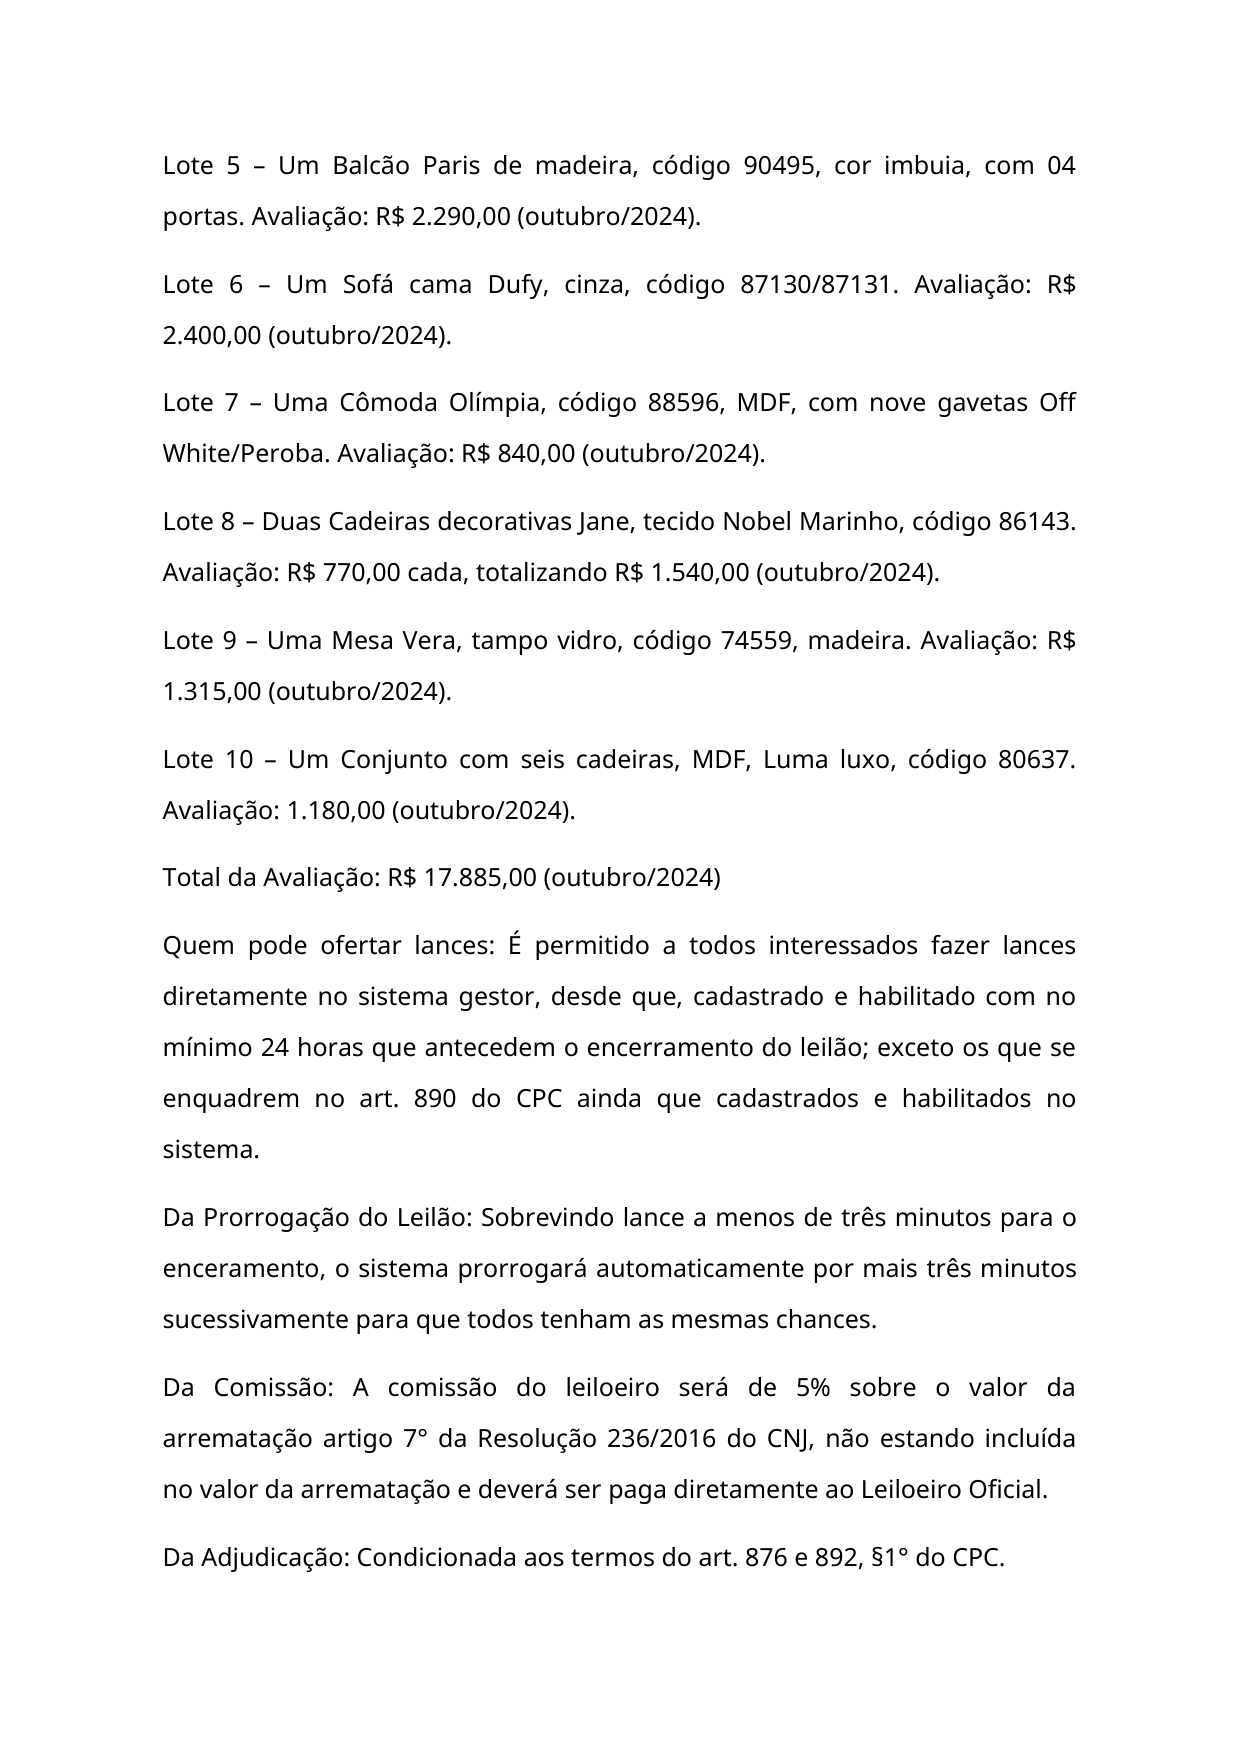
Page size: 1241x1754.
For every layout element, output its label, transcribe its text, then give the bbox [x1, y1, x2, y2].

text Lote 6 – Um Sofá cama Dufy, cinza, código 87130/87131. Avaliação: R$ 2.400,00 (outubro/2024). [162, 266, 1078, 351]
text Total da Avaliação: R$ 17.885,00 (outubro/2024) [162, 860, 1078, 894]
text Lote 5 – Um Balcão Paris de madeira, código 90495, cor imbuia, com 04 portas. Avaliação: R$ 2.290,00 (outubro/2024). [162, 148, 1078, 233]
text Lote 8 – Duas Cadeiras decorativas Jane, tecido Nobel Marinho, código 86143. Avaliação: R$ 770,00 cada, totalizando R$ 1.540,00 (outubro/2024). [162, 504, 1078, 589]
text Da Prorrogação do Leilão: Sobrevindo lance a menos de três minutos para o enceramento, o sistema prorrogará automaticamente por mais três minutos sucessivamente para que todos tenham as mesmas chances. [162, 1200, 1078, 1336]
text Lote 10 – Um Conjunto com seis cadeiras, MDF, Luma luxo, código 80637. Avaliação: 1.180,00 (outubro/2024). [162, 741, 1078, 826]
text Da Comissão: A comissão do leiloeiro será de 5% sobre o valor da arrematação artigo 7° da Resolução 236/2016 do CNJ, não estando incluída no valor da arrematação e deverá ser paga diretamente ao Leiloeiro Oficial. [162, 1369, 1078, 1506]
text Da Adjudicação: Condicionada aos termos do art. 876 e 892, §1° do CPC. [162, 1539, 1078, 1573]
text Quem pode ofertar lances: É permitido a todos interessados fazer lances diretamente no sistema gestor, desde que, cadastrado e habilitado com no mínimo 24 horas que antecedem o encerramento do leilão; exceto os que se enquadrem no art. 890 do CPC ainda que cadastrados e habilitados no sistema. [162, 928, 1078, 1166]
text Lote 9 – Uma Mesa Vera, tampo vidro, código 74559, madeira. Avaliação: R$ 1.315,00 (outubro/2024). [162, 623, 1078, 708]
text Lote 7 – Uma Cômoda Olímpia, código 88596, MDF, com nove gavetas Off White/Peroba. Avaliação: R$ 840,00 (outubro/2024). [162, 385, 1078, 470]
